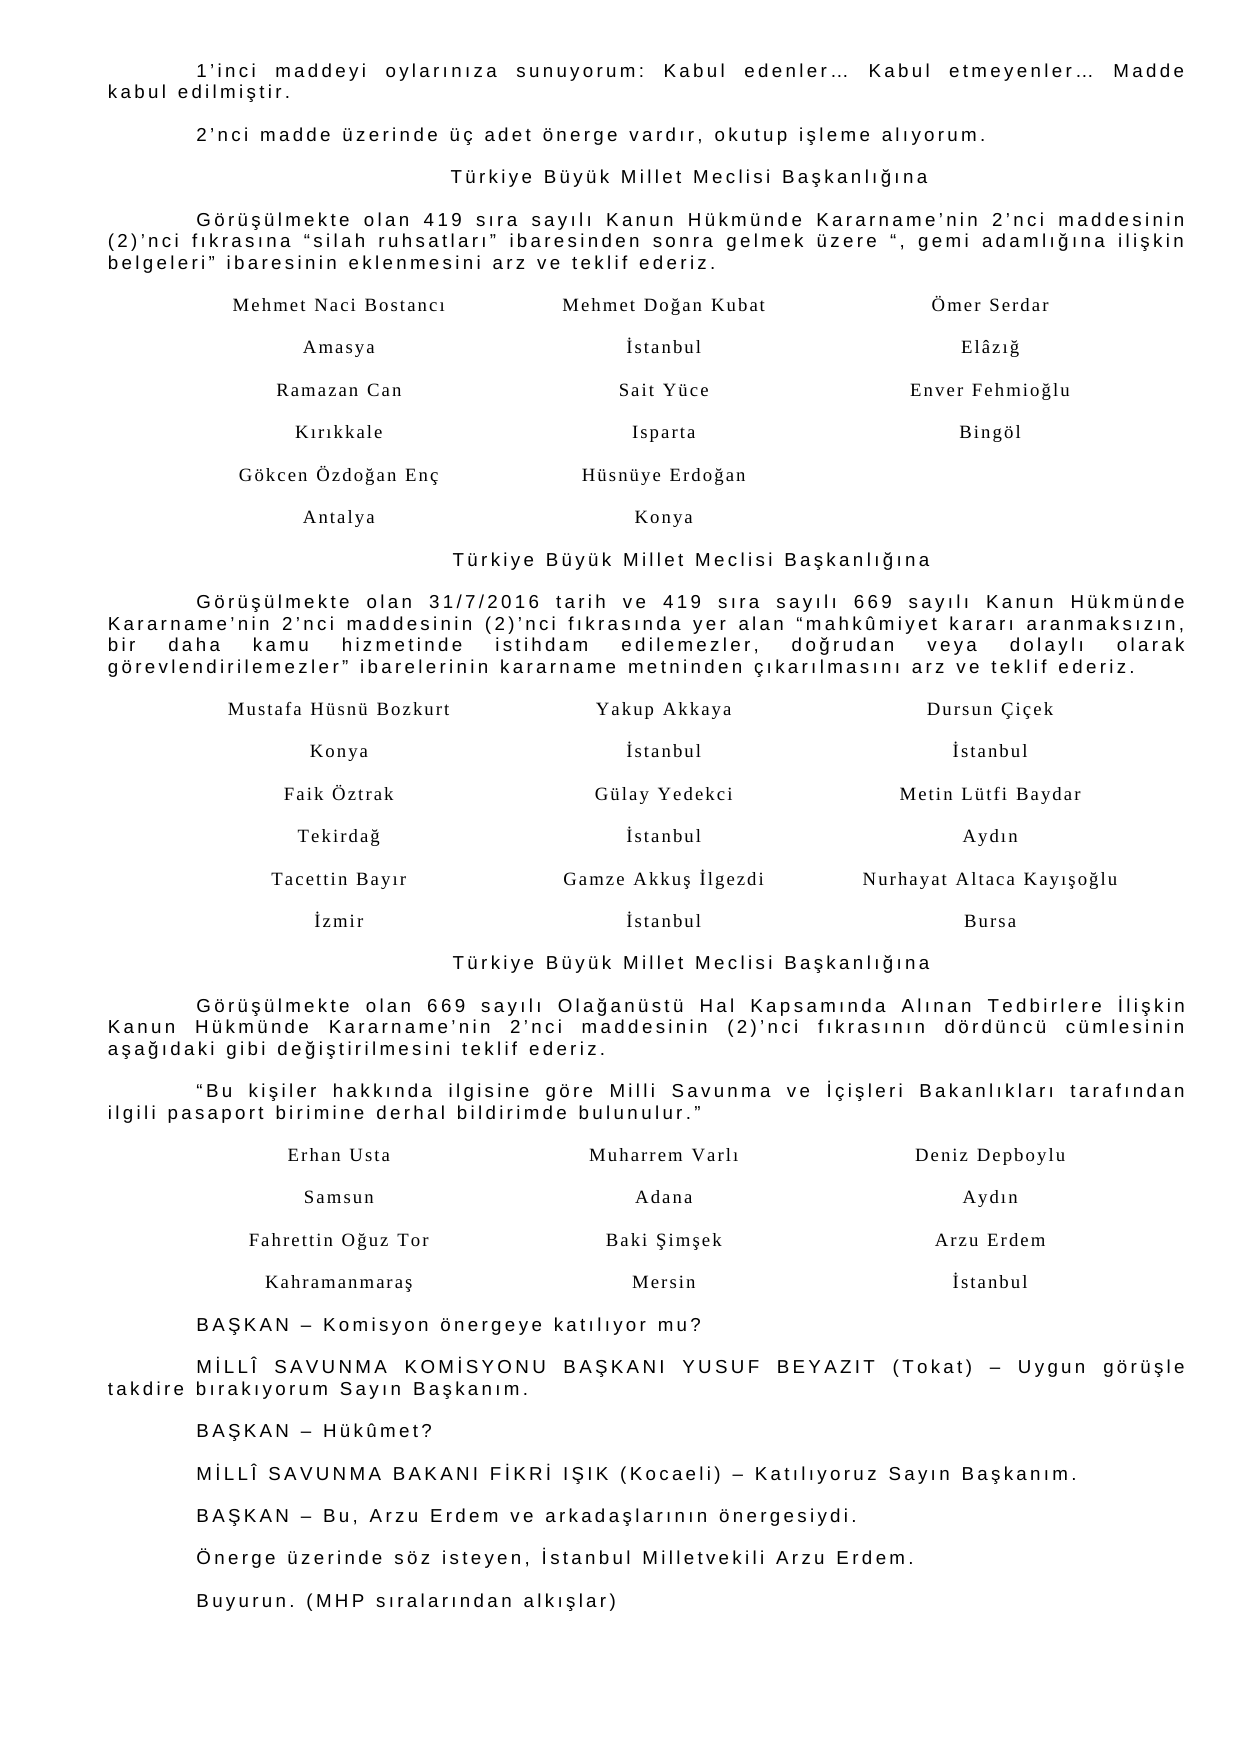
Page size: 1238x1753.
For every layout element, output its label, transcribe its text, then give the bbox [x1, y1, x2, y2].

text BAŞKAN – Hükûmet? [108, 1420, 1186, 1442]
text Antalya Konya [108, 506, 1186, 527]
text Önerge üzerinde söz isteyen, İstanbul Milletvekili Arzu Erdem. [108, 1547, 1186, 1569]
text Türkiye Büyük Millet Meclisi Başkanlığına [108, 548, 1186, 570]
text 1’inci maddeyi oylarınıza sunuyorum: Kabul edenler… Kabul etmeyenler… Madde kabul edilmiştir. [108, 60, 1186, 103]
text Tekirdağ İstanbul Aydın [108, 825, 1186, 847]
text Erhan Usta Muharrem Varlı Deniz Depboylu [108, 1144, 1186, 1166]
text Gökcen Özdoğan Enç Hüsnüye Erdoğan [108, 463, 1186, 485]
text “Bu kişiler hakkında ilgisine göre Milli Savunma ve İçişleri Bakanlıkları tarafından ilgili pasaport birimine derhal bildirimde bulunulur.” [108, 1080, 1186, 1123]
text Amasya İstanbul Elâzığ [108, 336, 1186, 358]
text Mustafa Hüsnü Bozkurt Yakup Akkaya Dursun Çiçek [108, 698, 1186, 719]
text Görüşülmekte olan 31/7/2016 tarih ve 419 sıra sayılı 669 sayılı Kanun Hükmünde Kararname’nin 2’nci maddesinin (2)’nci fıkrasında yer alan “mahkûmiyet kararı aranmaksızın, bir daha kamu hizmetinde istihdam edilemezler, doğrudan veya dolaylı olarak görevlendirilemezler” ibarelerinin kararname metninden çıkarılmasını arz ve teklif ederiz. [108, 591, 1186, 677]
text Tacettin Bayır Gamze Akkuş İlgezdi Nurhayat Altaca Kayışoğlu [108, 867, 1186, 889]
text BAŞKAN – Komisyon önergeye katılıyor mu? [108, 1314, 1186, 1335]
text Buyurun. (MHP sıralarından alkışlar) [108, 1589, 1186, 1611]
text 2’nci madde üzerinde üç adet önerge vardır, okutup işleme alıyorum. [108, 124, 1186, 145]
text Kırıkkale Isparta Bingöl [108, 421, 1186, 443]
text Türkiye Büyük Millet Meclisi Başkanlığına [108, 952, 1186, 974]
text MİLLÎ SAVUNMA KOMİSYONU BAŞKANI YUSUF BEYAZIT (Tokat) – Uygun görüşle takdire bırakıyorum Sayın Başkanım. [108, 1356, 1186, 1399]
text İzmir İstanbul Bursa [108, 910, 1186, 931]
text Samsun Adana Aydın [108, 1186, 1186, 1208]
text Görüşülmekte olan 669 sayılı Olağanüstü Hal Kapsamında Alınan Tedbirlere İlişkin Kanun Hükmünde Kararname’nin 2’nci maddesinin (2)’nci fıkrasının dördüncü cümlesinin aşağıdaki gibi değiştirilmesini teklif ederiz. [108, 994, 1186, 1059]
text MİLLÎ SAVUNMA BAKANI FİKRİ IŞIK (Kocaeli) – Katılıyoruz Sayın Başkanım. [108, 1462, 1186, 1484]
text Türkiye Büyük Millet Meclisi Başkanlığına [103, 166, 1186, 188]
text Faik Öztrak Gülay Yedekci Metin Lütfi Baydar [108, 783, 1186, 804]
text Görüşülmekte olan 419 sıra sayılı Kanun Hükmünde Kararname’nin 2’nci maddesinin (2)’nci fıkrasına “silah ruhsatları” ibaresinden sonra gelmek üzere “, gemi adamlığına ilişkin belgeleri” ibaresinin eklenmesini arz ve teklif ederiz. [108, 208, 1186, 273]
text Konya İstanbul İstanbul [108, 740, 1186, 762]
text BAŞKAN – Bu, Arzu Erdem ve arkadaşlarının önergesiydi. [108, 1505, 1186, 1526]
text Kahramanmaraş Mersin İstanbul [108, 1271, 1186, 1293]
text Ramazan Can Sait Yüce Enver Fehmioğlu [108, 379, 1186, 400]
text Mehmet Naci Bostancı Mehmet Doğan Kubat Ömer Serdar [108, 294, 1186, 316]
text Fahrettin Oğuz Tor Baki Şimşek Arzu Erdem [108, 1229, 1186, 1250]
